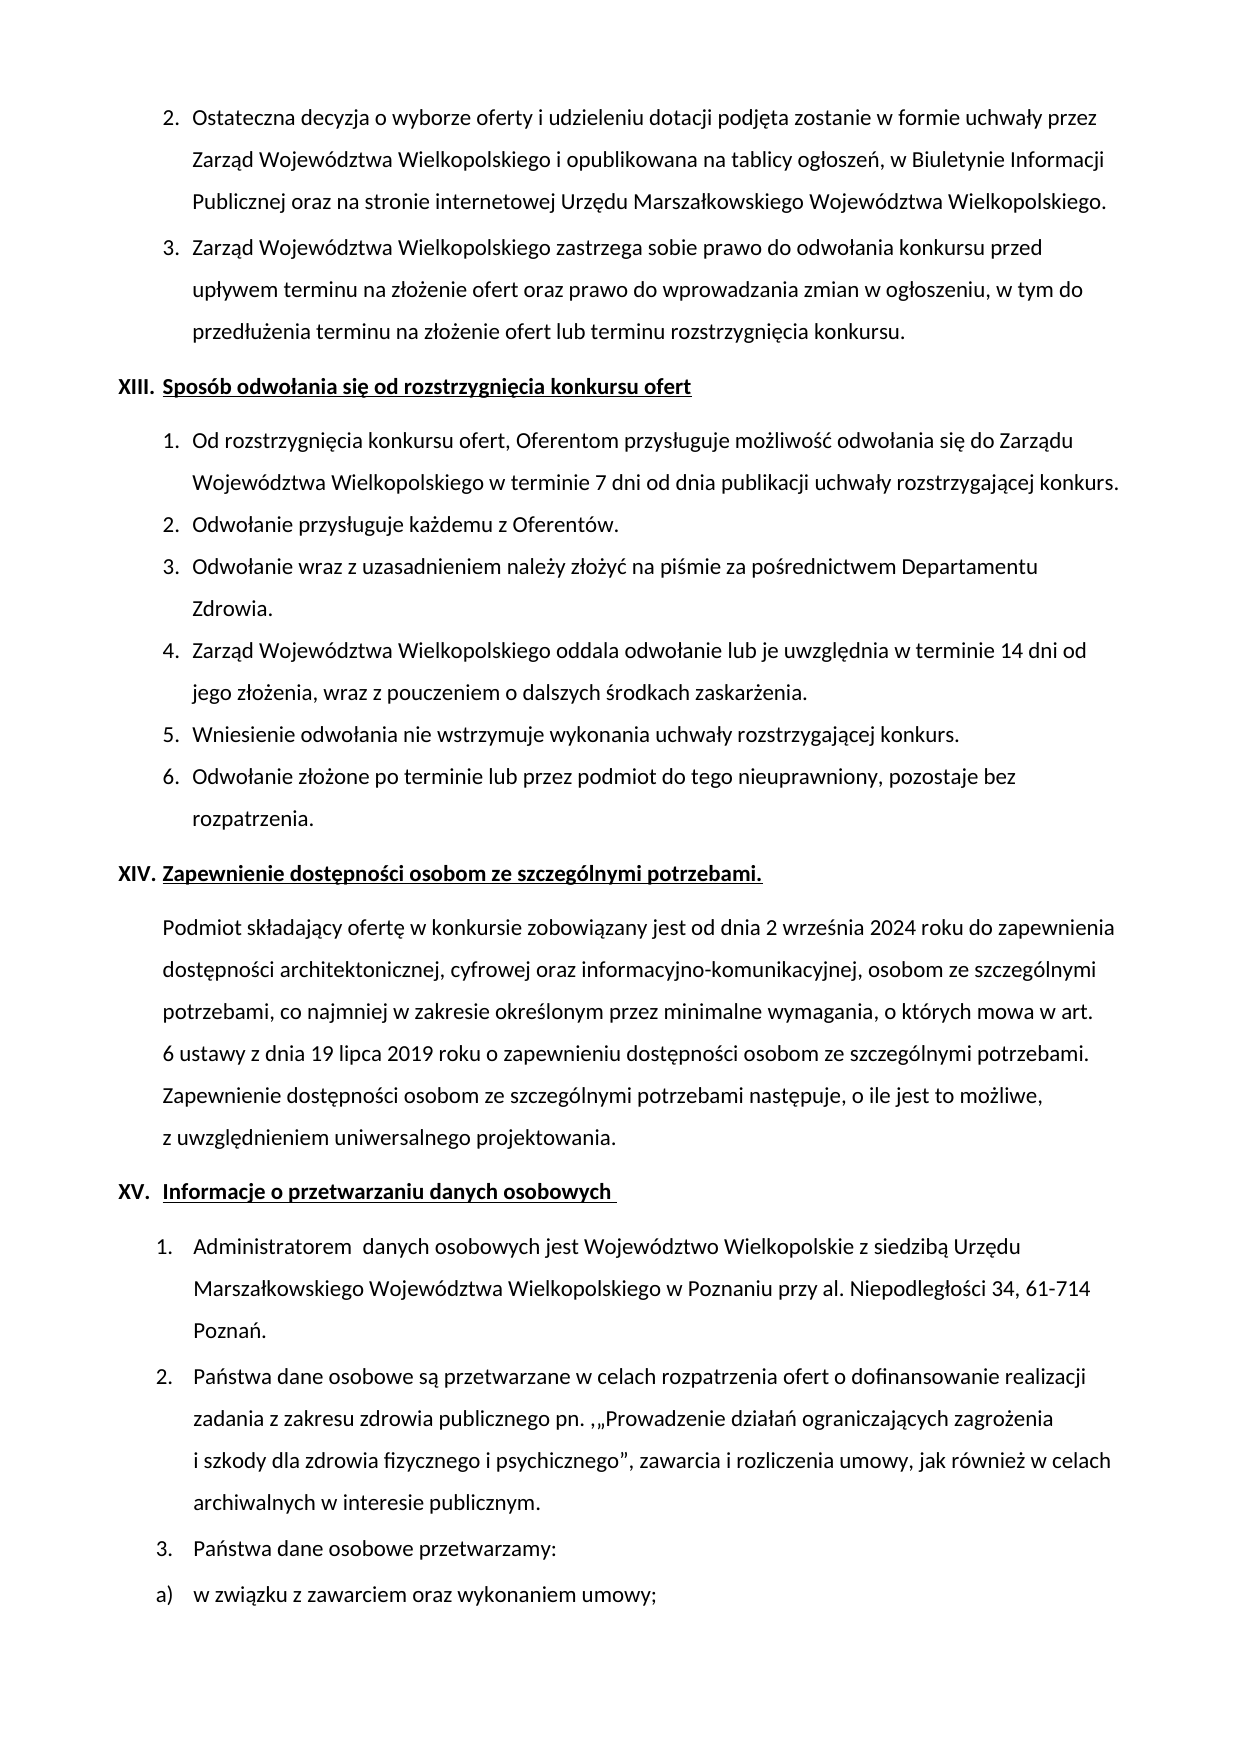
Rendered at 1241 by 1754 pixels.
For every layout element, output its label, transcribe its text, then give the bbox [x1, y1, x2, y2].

list Zarząd Województwa Wielkopolskiego oddala odwołanie lub je uwzględnia w terminie 14 dni od jego złożenia, wraz z pouczeniem o dalszych środkach zaskarżenia. [162, 636, 1122, 706]
text Podmiot składający ofertę w konkursie zobowiązany jest od dnia 2 września 2024 roku do zapewnienia dostępności architektonicznej, cyfrowej oraz informacyjno-komunikacyjnej, osobom ze szczególnymi potrzebami, co najmniej w zakresie określonym przez minimalne wymagania, o których mowa w art. 6 ustawy z dnia 19 lipca 2019 roku o zapewnieniu dostępności osobom ze szczególnymi potrzebami. Zapewnienie dostępności osobom ze szczególnymi potrzebami następuje, o ile jest to możliwe, z uwzględnieniem uniwersalnego projektowania. [162, 913, 1122, 1151]
list Odwołanie złożone po terminie lub przez podmiot do tego nieuprawniony, pozostaje bez rozpatrzenia. [162, 762, 1122, 832]
list Sposób odwołania się od rozstrzygnięcia konkursu ofert [118, 372, 1122, 400]
list Odwołanie wraz z uzasadnieniem należy złożyć na piśmie za pośrednictwem Departamentu Zdrowia. [162, 552, 1122, 622]
list Od rozstrzygnięcia konkursu ofert, Oferentom przysługuje możliwość odwołania się do Zarządu Województwa Wielkopolskiego w terminie 7 dni od dnia publikacji uchwały rozstrzygającej konkurs. [162, 426, 1122, 496]
list Administratorem danych osobowych jest Województwo Wielkopolskie z siedzibą Urzędu Marszałkowskiego Województwa Wielkopolskiego w Poznaniu przy al. Niepodległości 34, 61-714 Poznań. [156, 1232, 1122, 1344]
list Informacje o przetwarzaniu danych osobowych [118, 1177, 1122, 1206]
list Zapewnienie dostępności osobom ze szczególnymi potrzebami. [118, 859, 1122, 887]
list Odwołanie przysługuje każdemu z Oferentów. [162, 510, 1122, 538]
list Wniesienie odwołania nie wstrzymuje wykonania uchwały rozstrzygającej konkurs. [162, 720, 1122, 748]
list Ostateczna decyzja o wyborze oferty i udzieleniu dotacji podjęta zostanie w formie uchwały przez Zarząd Województwa Wielkopolskiego i opublikowana na tablicy ogłoszeń, w Biuletynie Informacji Publicznej oraz na stronie internetowej Urzędu Marszałkowskiego Województwa Wielkopolskiego. [162, 103, 1122, 215]
list w związku z zawarciem oraz wykonaniem umowy; [156, 1580, 1122, 1608]
list Zarząd Województwa Wielkopolskiego zastrzega sobie prawo do odwołania konkursu przed upływem terminu na złożenie ofert oraz prawo do wprowadzania zmian w ogłoszeniu, w tym do przedłużenia terminu na złożenie ofert lub terminu rozstrzygnięcia konkursu. [162, 233, 1122, 345]
list Państwa dane osobowe przetwarzamy: [156, 1534, 1122, 1562]
list Państwa dane osobowe są przetwarzane w celach rozpatrzenia ofert o dofinansowanie realizacji zadania z zakresu zdrowia publicznego pn. ,„Prowadzenie działań ograniczających zagrożenia i szkody dla zdrowia fizycznego i psychicznego”, zawarcia i rozliczenia umowy, jak również w celach archiwalnych w interesie publicznym. [156, 1362, 1122, 1516]
